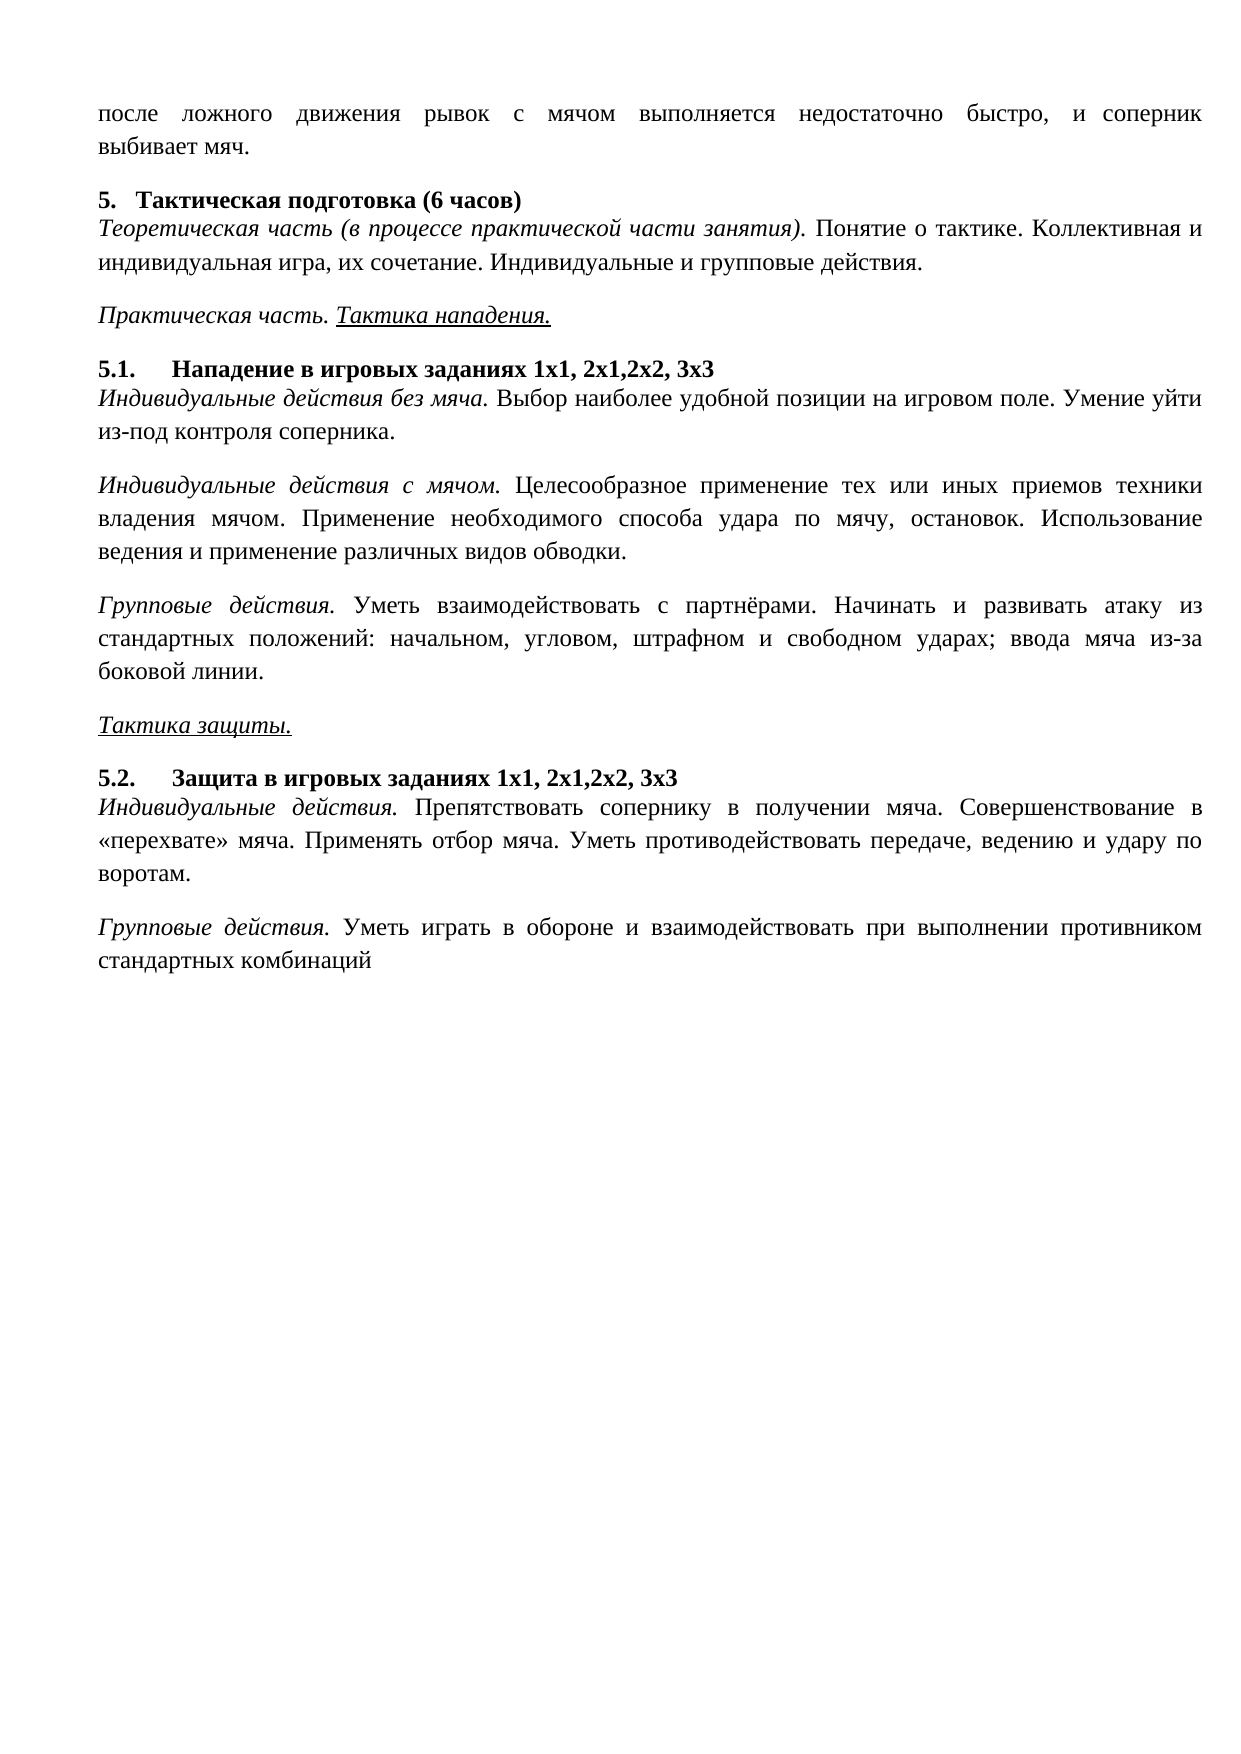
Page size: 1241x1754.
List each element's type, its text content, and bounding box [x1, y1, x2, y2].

text Индивидуальные действия без мяча. Выбор наиболее удобной позиции на игровом поле. Умение уйти из-под контроля соперника. [98, 383, 1203, 445]
list Нападение в игровых заданиях 1х1, 2х1,2х2, 3х3 [98, 354, 1203, 383]
text Практическая часть. Тактика нападения. [98, 300, 1203, 329]
list Тактическая подготовка (6 часов) [98, 185, 1203, 213]
text Групповые действия. Уметь играть в обороне и взаимодействовать при выполнении противником стандартных комбинаций [98, 912, 1203, 974]
text Индивидуальные действия. Препятствовать сопернику в получении мяча. Совершенствование в «перехвате» мяча. Применять отбор мяча. Уметь противодействовать передаче, ведению и удару по воротам. [98, 792, 1203, 887]
text Групповые действия. Уметь взаимодействовать с партнёрами. Начинать и развивать атаку из стандартных положений: начальном, угловом, штрафном и свободном ударах; ввода мяча из-за боковой линии. [98, 590, 1203, 684]
text Тактика защиты. [98, 710, 1203, 738]
text после ложного движения рывок с мячом выполняется недостаточно быстро, и соперник выбивает мяч. [98, 98, 1203, 160]
list Защита в игровых заданиях 1х1, 2х1,2х2, 3х3 [98, 763, 1203, 792]
text Индивидуальные действия с мячом. Целесообразное применение тех или иных приемов техники владения мячом. Применение необходимого способа удара по мячу, остановок. Использование ведения и применение различных видов обводки. [98, 470, 1203, 565]
text Теоретическая часть (в процессе практической части занятия). Понятие о тактике. Коллективная и индивидуальная игра, их сочетание. Индивидуальные и групповые действия. [98, 213, 1203, 275]
